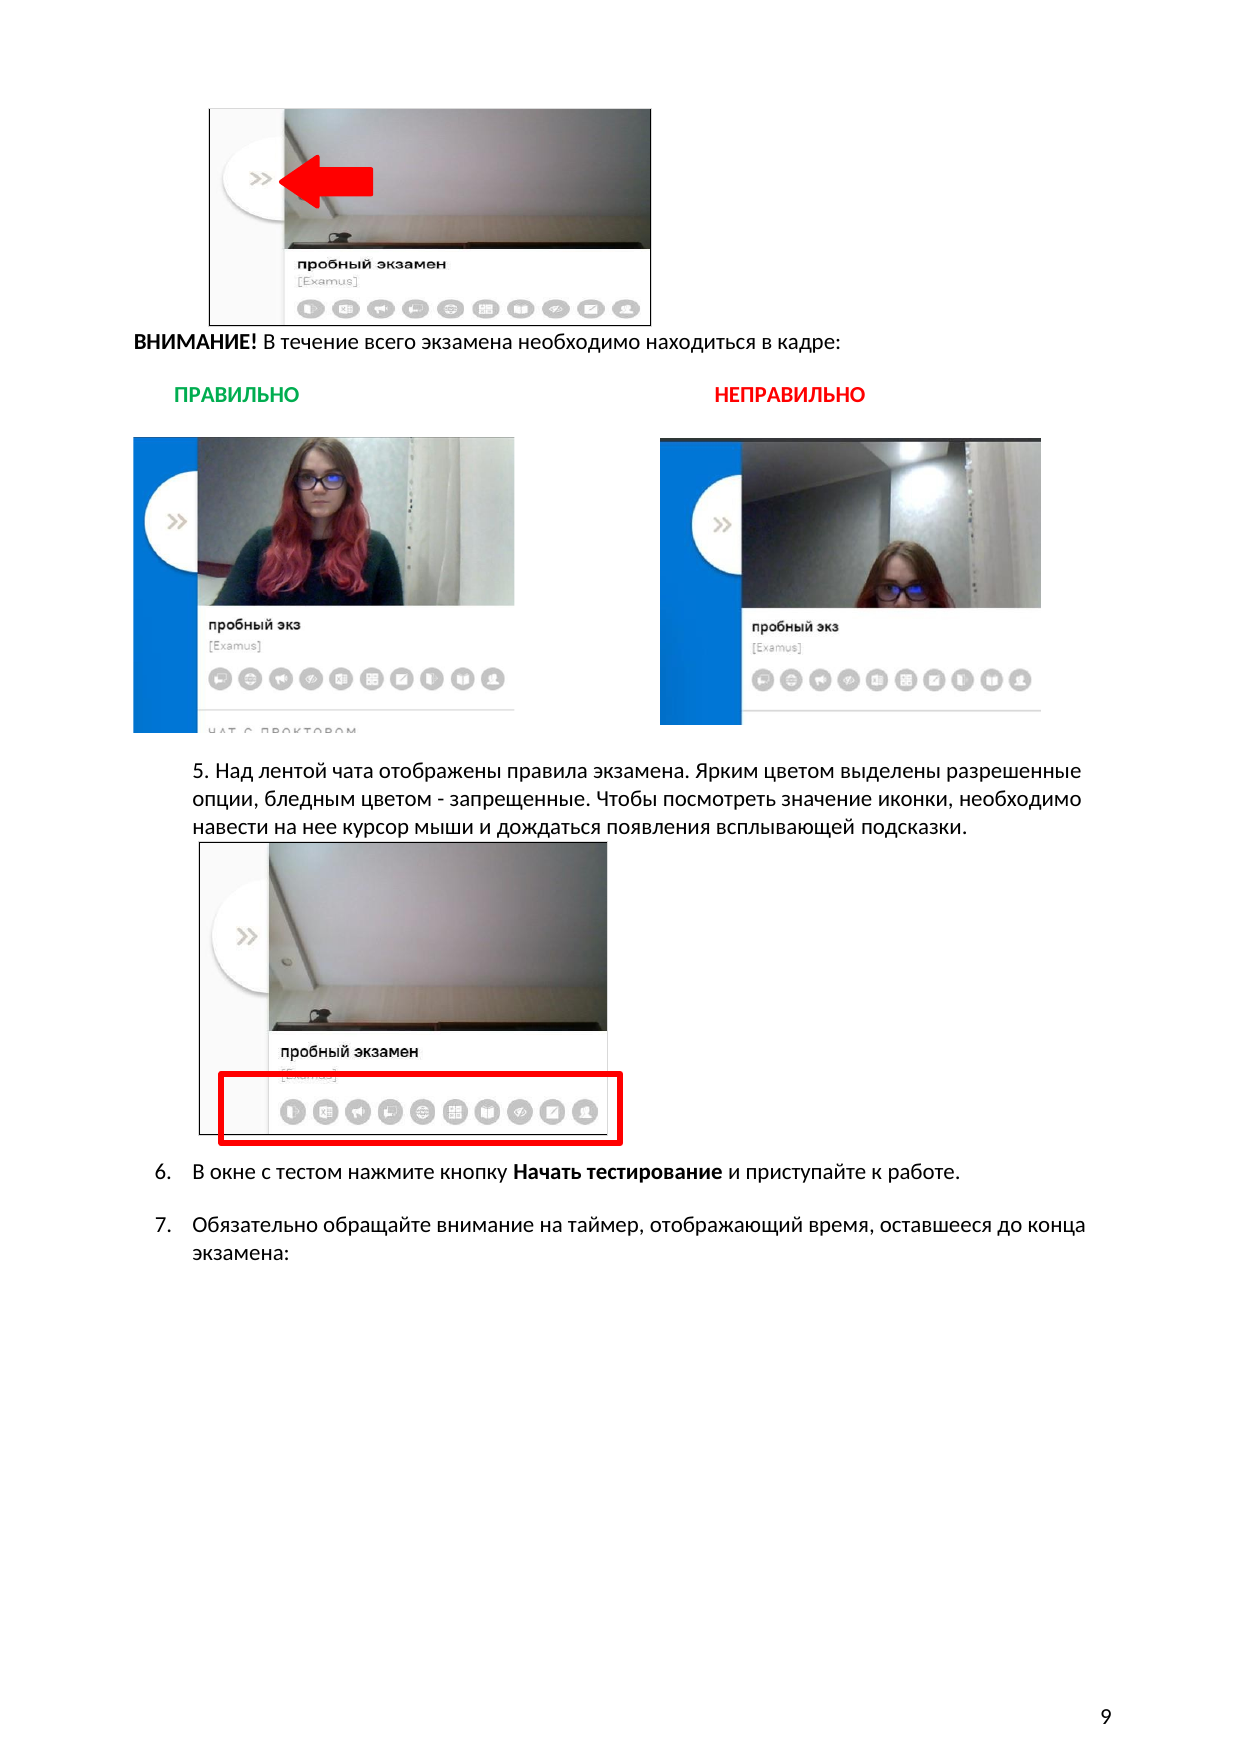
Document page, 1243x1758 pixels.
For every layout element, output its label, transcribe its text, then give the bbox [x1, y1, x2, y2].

text ВНИМАНИЕ! В течение всего экзамена необходимо находиться в кадре: [133, 327, 1161, 355]
picture [200, 843, 607, 1134]
picture [224, 1077, 607, 1134]
list В окне с тестом нажмите кнопку Начать тестирование и приступайте к работе. [154, 1157, 1161, 1185]
subtitle ПРАВИЛЬНО НЕПРАВИЛЬНО [174, 380, 1161, 408]
list Обязательно обращайте внимание на таймер, отображающий время, оставшееся до конца экзамена: [154, 1210, 1088, 1266]
list Над лентой чата отображены правила экзамена. Ярким цветом выделены разрешенные опции, бледным цветом - запрещенные. Чтобы посмотреть значение иконки, необходимо навести на нее курсор мыши и дождаться появления всплывающей подсказки. [192, 756, 1083, 840]
picture [660, 438, 1041, 725]
picture [133, 437, 515, 733]
picture [210, 109, 650, 325]
